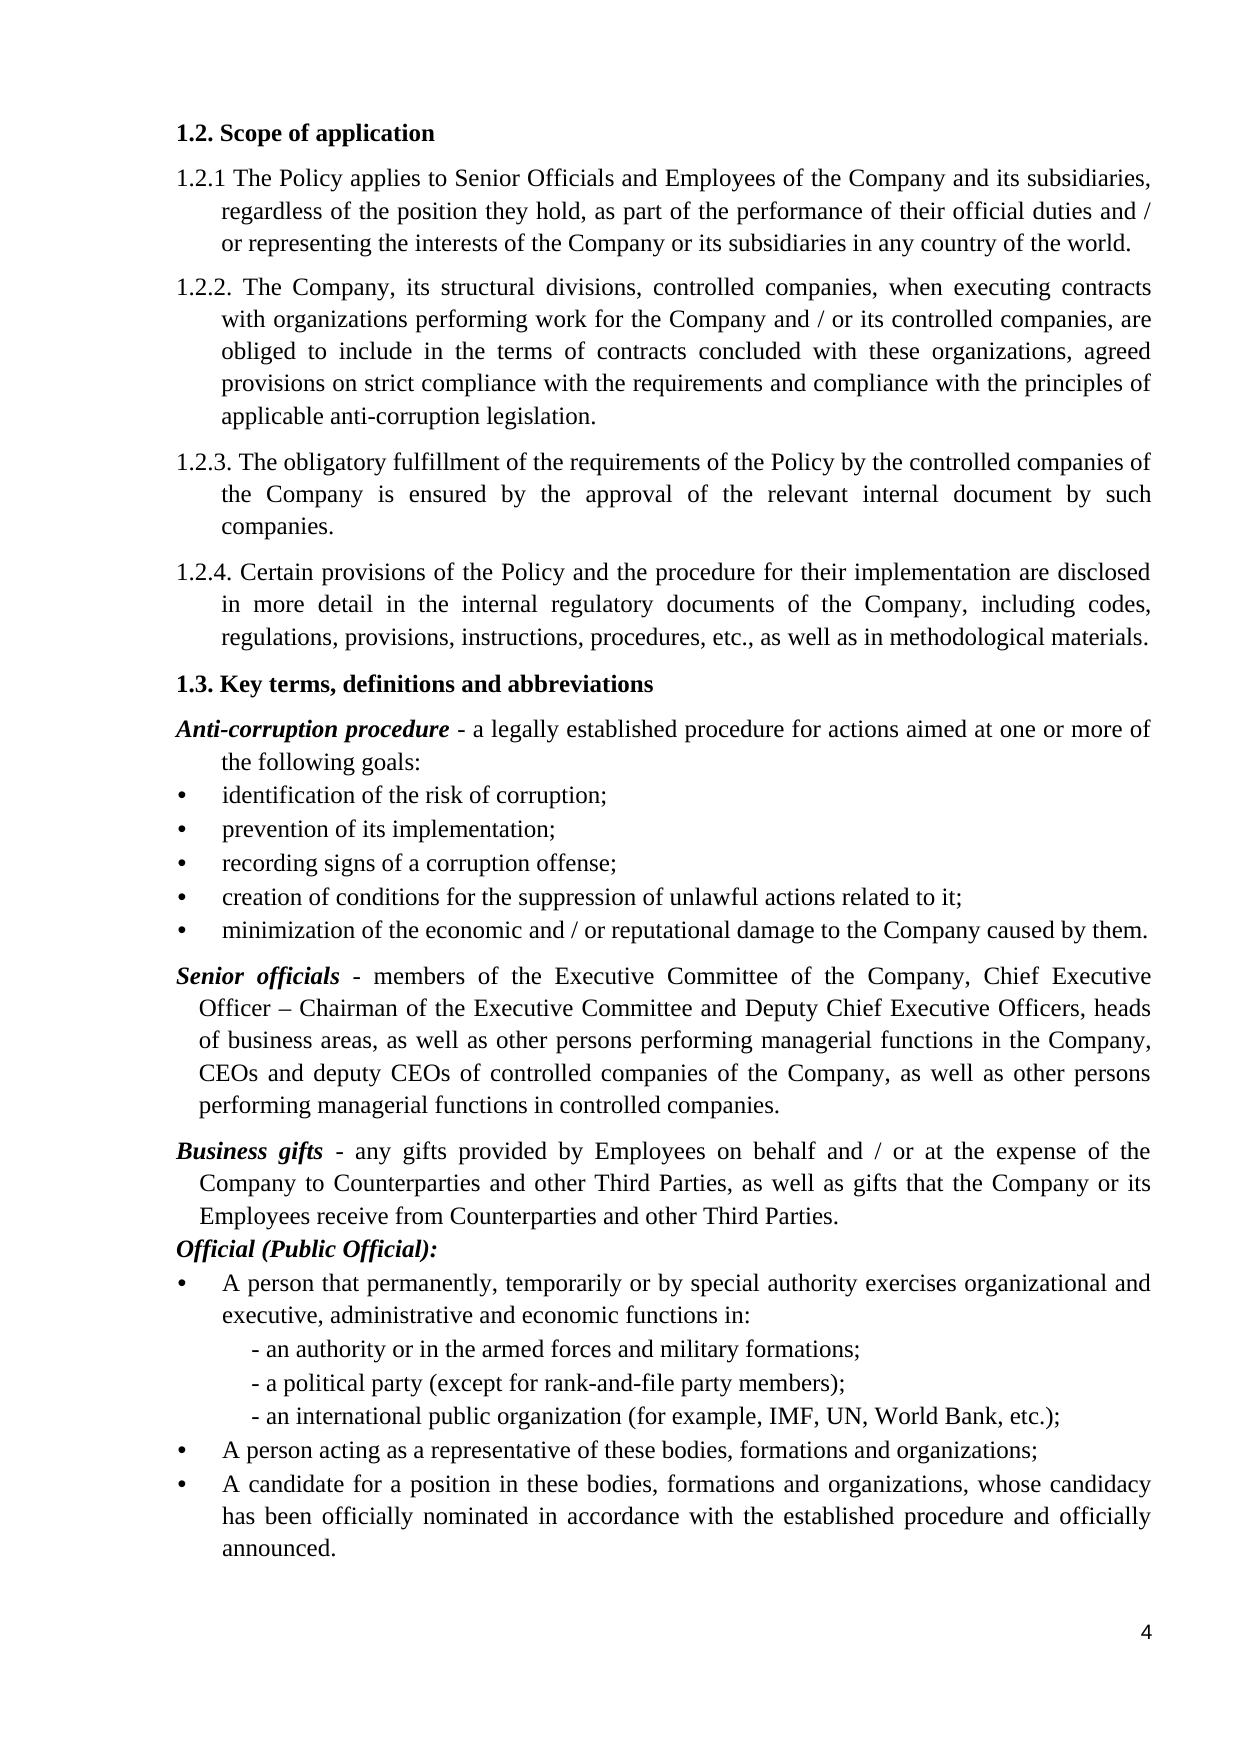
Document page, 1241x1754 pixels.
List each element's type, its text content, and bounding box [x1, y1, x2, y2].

text 1.2.1 The Policy applies to Senior Officials and Employees of the Company and its subsidiaries, regardless of the position they hold, as part of the performance of their official duties and / or representing the interests of the Company or its subsidiaries in any country of the world. [176, 163, 1152, 257]
list A person that permanently, temporarily or by special authority exercises organizational and executive, administrative and economic functions in: [177, 1268, 1152, 1329]
list prevention of its implementation; [177, 814, 1152, 843]
text Senior officials - members of the Executive Committee of the Company, Chief Executive Officer – Chairman of the Executive Committee and Deputy Chief Executive Officers, heads of business areas, as well as other persons performing managerial functions in the Company, CEOs and deputy CEOs of controlled companies of the Company, as well as other persons performing managerial functions in controlled companies. [176, 961, 1152, 1119]
text Anti-corruption procedure - a legally established procedure for actions aimed at one or more of the following goals: [176, 714, 1152, 775]
list A candidate for a position in these bodies, formations and organizations, whose candidacy has been officially nominated in accordance with the established procedure and officially announced. [177, 1469, 1152, 1562]
subtitle 1.3. Key terms, definitions and abbreviations [176, 669, 1152, 698]
text Official (Public Official): [176, 1234, 1152, 1263]
text Business gifts - any gifts provided by Employees on behalf and / or at the expense of the Company to Counterparties and other Third Parties, as well as gifts that the Company or its Employees receive from Counterparties and other Third Parties. [176, 1136, 1152, 1229]
text 1.2.3. The obligatory fulfillment of the requirements of the Policy by the controlled companies of the Company is ensured by the approval of the relevant internal document by such companies. [176, 447, 1152, 540]
list creation of conditions for the suppression of unlawful actions related to it; [177, 882, 1152, 910]
text 1.2.4. Certain provisions of the Policy and the procedure for their implementation are disclosed in more detail in the internal regulatory documents of the Company, including codes, regulations, provisions, instructions, procedures, etc., as well as in methodological materials. [176, 557, 1152, 651]
list minimization of the economic and / or reputational damage to the Company caused by them. [177, 915, 1152, 944]
list identification of the risk of corruption; [177, 780, 1152, 809]
text 1.2.2. The Company, its structural divisions, controlled companies, when executing contracts with organizations performing work for the Company and / or its controlled companies, are obliged to include in the terms of contracts concluded with these organizations, agreed provisions on strict compliance with the requirements and compliance with the principles of applicable anti-corruption legislation. [176, 272, 1152, 429]
list recording signs of a corruption offense; [177, 848, 1152, 877]
list an authority or in the armed forces and military formations; [251, 1334, 1152, 1363]
list A person acting as a representative of these bodies, formations and organizations; [177, 1435, 1152, 1464]
list a political party (except for rank-and-file party members); [251, 1368, 1152, 1396]
list an international public organization (for example, IMF, UN, World Bank, etc.); [251, 1401, 1152, 1430]
subtitle 1.2. Scope of application [176, 118, 1152, 147]
